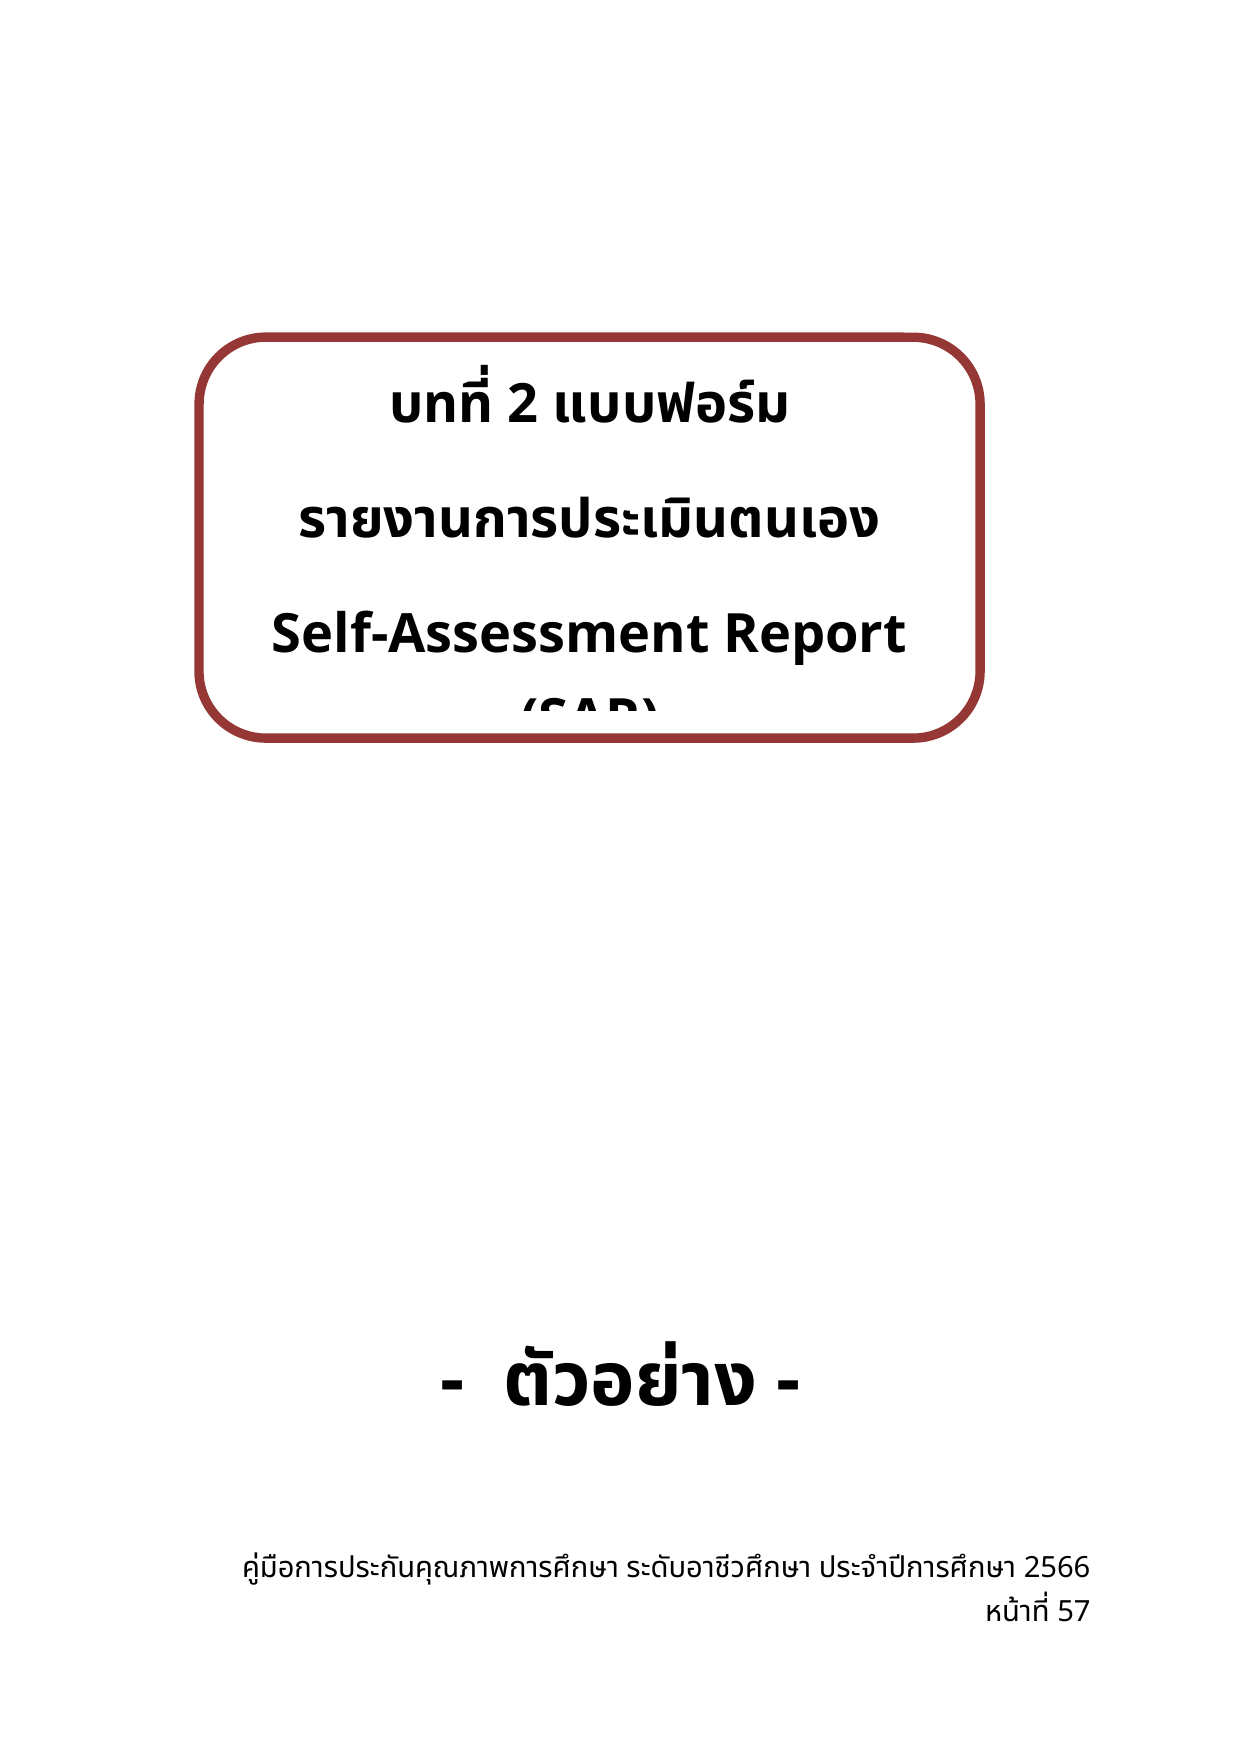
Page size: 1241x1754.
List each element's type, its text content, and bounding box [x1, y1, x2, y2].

text - ตัวอย่าง - [150, 1325, 1090, 1439]
